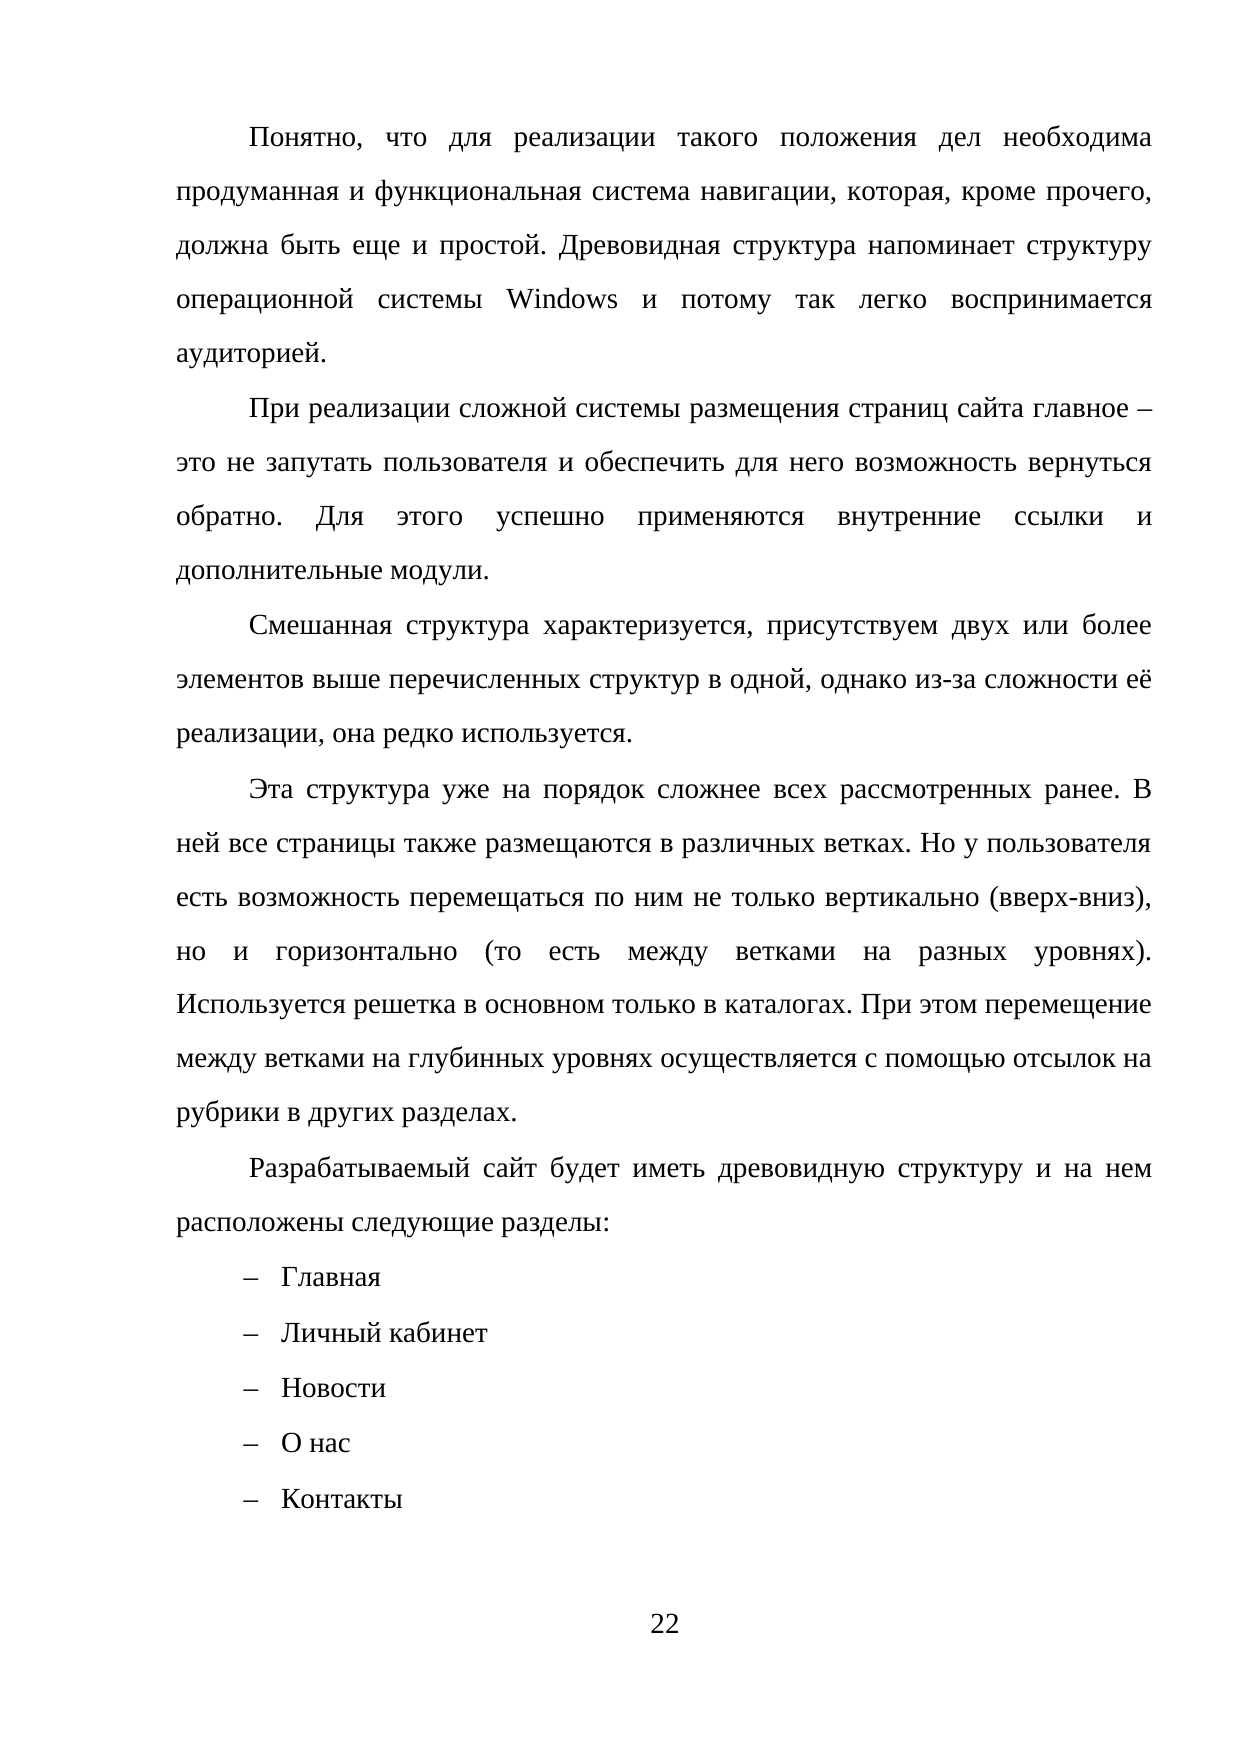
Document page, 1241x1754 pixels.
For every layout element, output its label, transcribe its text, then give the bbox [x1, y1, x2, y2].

list О нас [243, 1425, 1153, 1459]
text Смешанная структура характеризуется, присутствуем двух или более элементов выше перечисленных структур в одной, однако из-за сложности её реализации, она редко используется. [176, 607, 1153, 749]
text При реализации сложной системы размещения страниц сайта главное – это не запутать пользователя и обеспечить для него возможность вернуться обратно. Для этого успешно применяются внутренние ссылки и дополнительные модули. [176, 390, 1153, 586]
list Главная [243, 1259, 1153, 1293]
text Эта структура уже на порядок сложнее всех рассмотренных ранее. В ней все страницы также размещаются в различных ветках. Но у пользователя есть возможность перемещаться по ним не только вертикально (вверх-вниз), но и горизонтально (то есть между ветками на разных уровнях). Используется решетка в основном только в каталогах. При этом перемещение между ветками на глубинных уровнях осуществляется с помощью отсылок на рубрики в других разделах. [176, 771, 1153, 1128]
text Понятно, что для реализации такого положения дел необходима продуманная и функциональная система навигации, которая, кроме прочего, должна быть еще и простой. Древовидная структура напоминает структуру операционной системы Windows и потому так легко воспринимается аудиторией. [176, 119, 1153, 368]
list Новости [243, 1370, 1153, 1404]
text Разрабатываемый сайт будет иметь древовидную структуру и на нем расположены следующие разделы: [176, 1150, 1153, 1237]
list Личный кабинет [243, 1315, 1153, 1348]
list Контакты [243, 1481, 1153, 1514]
